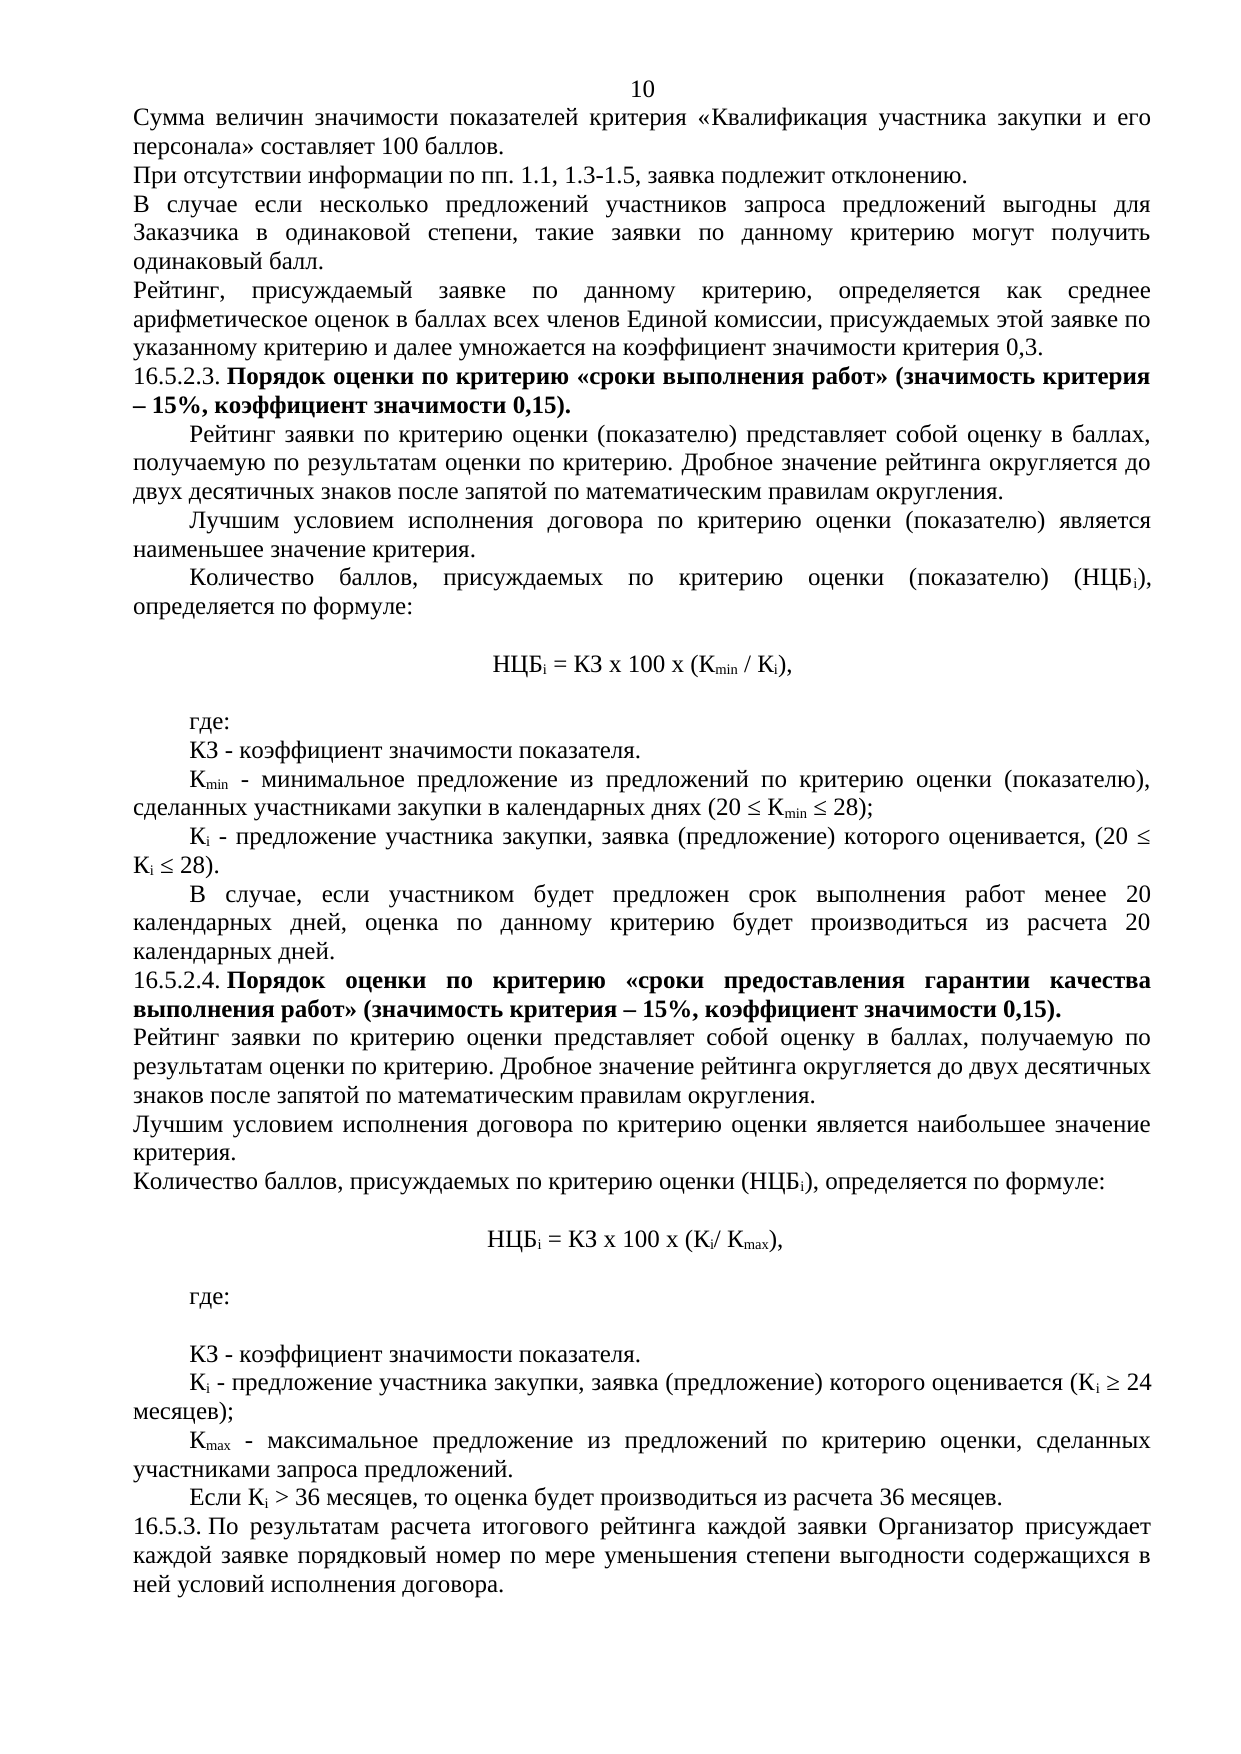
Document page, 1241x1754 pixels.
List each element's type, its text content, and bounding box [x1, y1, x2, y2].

text Количество баллов, присуждаемых по критерию оценки (показателю) (НЦБi), определяется по формуле: [133, 562, 1152, 620]
text Лучшим условием исполнения договора по критерию оценки (показателю) является наименьшее значение критерия. [133, 505, 1152, 562]
text Количество баллов, присуждаемых по критерию оценки (НЦБi), определяется по формуле: [133, 1166, 1152, 1195]
text КЗ - коэффициент значимости показателя. [133, 1339, 1152, 1367]
text В случае, если участником будет предложен срок выполнения работ менее 20 календарных дней, оценка по данному критерию будет производиться из расчета 20 календарных дней. [133, 879, 1152, 965]
text НЦБi = КЗ x 100 x (Кmin / Кi), [133, 649, 1152, 677]
text Кmin - минимальное предложение из предложений по критерию оценки (показателю), сделанных участниками закупки в календарных днях (20 ≤ Кmin ≤ 28); [133, 764, 1152, 821]
text 16.5.2.3. Порядок оценки по критерию «сроки выполнения работ» (значимость критерия – 15%, коэффициент значимости 0,15). [133, 361, 1152, 419]
text В случае если несколько предложений участников запроса предложений выгодны для Заказчика в одинаковой степени, такие заявки по данному критерию могут получить одинаковый балл. [133, 189, 1152, 275]
text Кi - предложение участника закупки, заявка (предложение) которого оценивается, (20 ≤ Кi ≤ 28). [133, 821, 1152, 879]
text КЗ - коэффициент значимости показателя. [133, 735, 1152, 764]
text Рейтинг заявки по критерию оценки представляет собой оценку в баллах, получаемую по результатам оценки по критерию. Дробное значение рейтинга округляется до двух десятичных знаков после запятой по математическим правилам округления. [133, 1022, 1152, 1109]
text Сумма величин значимости показателей критерия «Квалификация участника закупки и его персонала» составляет 100 баллов. [133, 102, 1152, 160]
text 16.5.2.4. Порядок оценки по критерию «сроки предоставления гарантии качества выполнения работ» (значимость критерия – 15%, коэффициент значимости 0,15). [133, 965, 1152, 1022]
text где: [133, 706, 1152, 735]
text Если Кi ˃ 36 месяцев, то оценка будет производиться из расчета 36 месяцев. [133, 1482, 1152, 1511]
text Рейтинг заявки по критерию оценки (показателю) представляет собой оценку в баллах, получаемую по результатам оценки по критерию. Дробное значение рейтинга округляется до двух десятичных знаков после запятой по математическим правилам округления. [133, 419, 1152, 505]
text 16.5.3. По результатам расчета итогового рейтинга каждой заявки Организатор присуждает каждой заявке порядковый номер по мере уменьшения степени выгодности содержащихся в ней условий исполнения договора. [133, 1511, 1152, 1597]
text НЦБi = КЗ x 100 x (Кi/ Кmax), [133, 1224, 1152, 1252]
text Рейтинг, присуждаемый заявке по данному критерию, определяется как среднее арифметическое оценок в баллах всех членов Единой комиссии, присуждаемых этой заявке по указанному критерию и далее умножается на коэффициент значимости критерия 0,3. [133, 275, 1152, 361]
text Лучшим условием исполнения договора по критерию оценки является наибольшее значение критерия. [133, 1109, 1152, 1166]
text При отсутствии информации по пп. 1.1, 1.3-1.5, заявка подлежит отклонению. [133, 160, 1152, 189]
text Кi - предложение участника закупки, заявка (предложение) которого оценивается (Кi ≥ 24 месяцев); [133, 1367, 1152, 1425]
text где: [133, 1281, 1152, 1310]
text Кmax - максимальное предложение из предложений по критерию оценки, сделанных участниками запроса предложений. [133, 1425, 1152, 1482]
